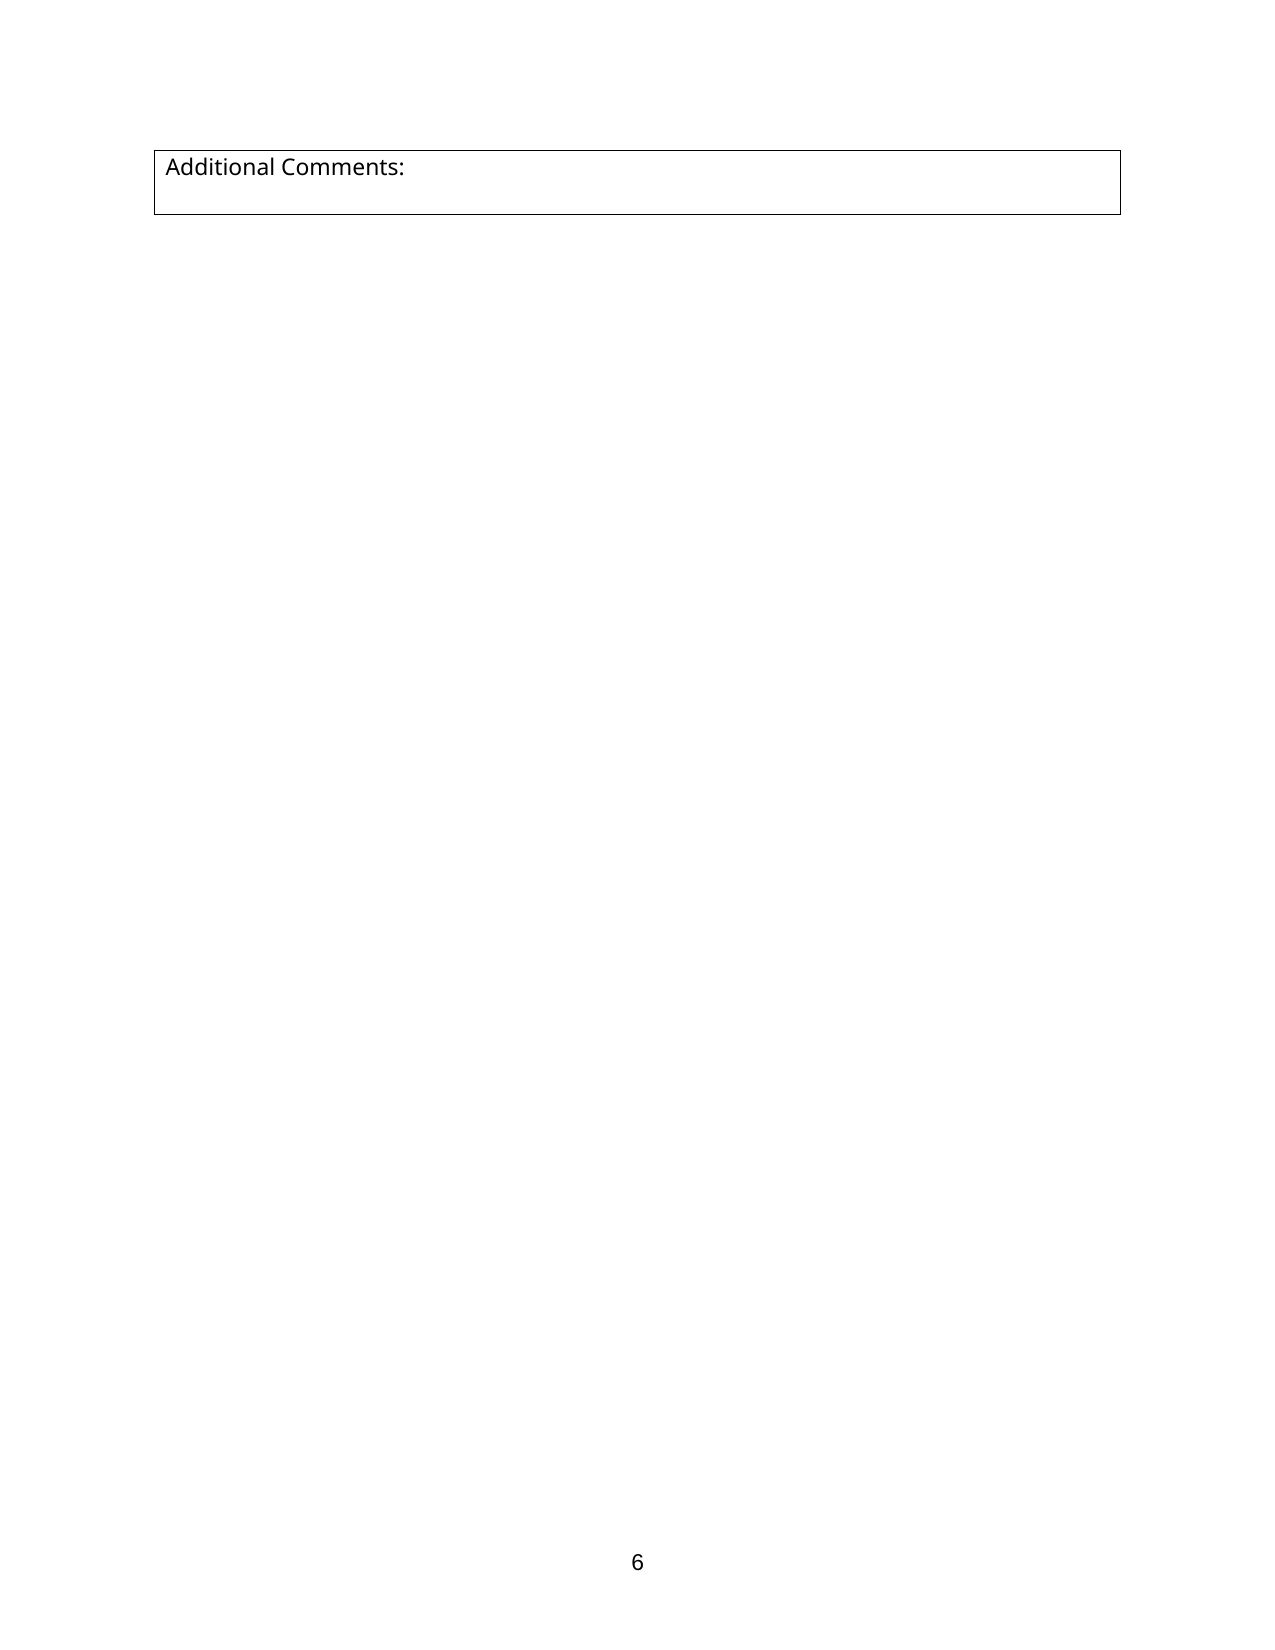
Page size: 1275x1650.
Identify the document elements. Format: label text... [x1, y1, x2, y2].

table_cell Additional Comments: [155, 151, 1120, 213]
